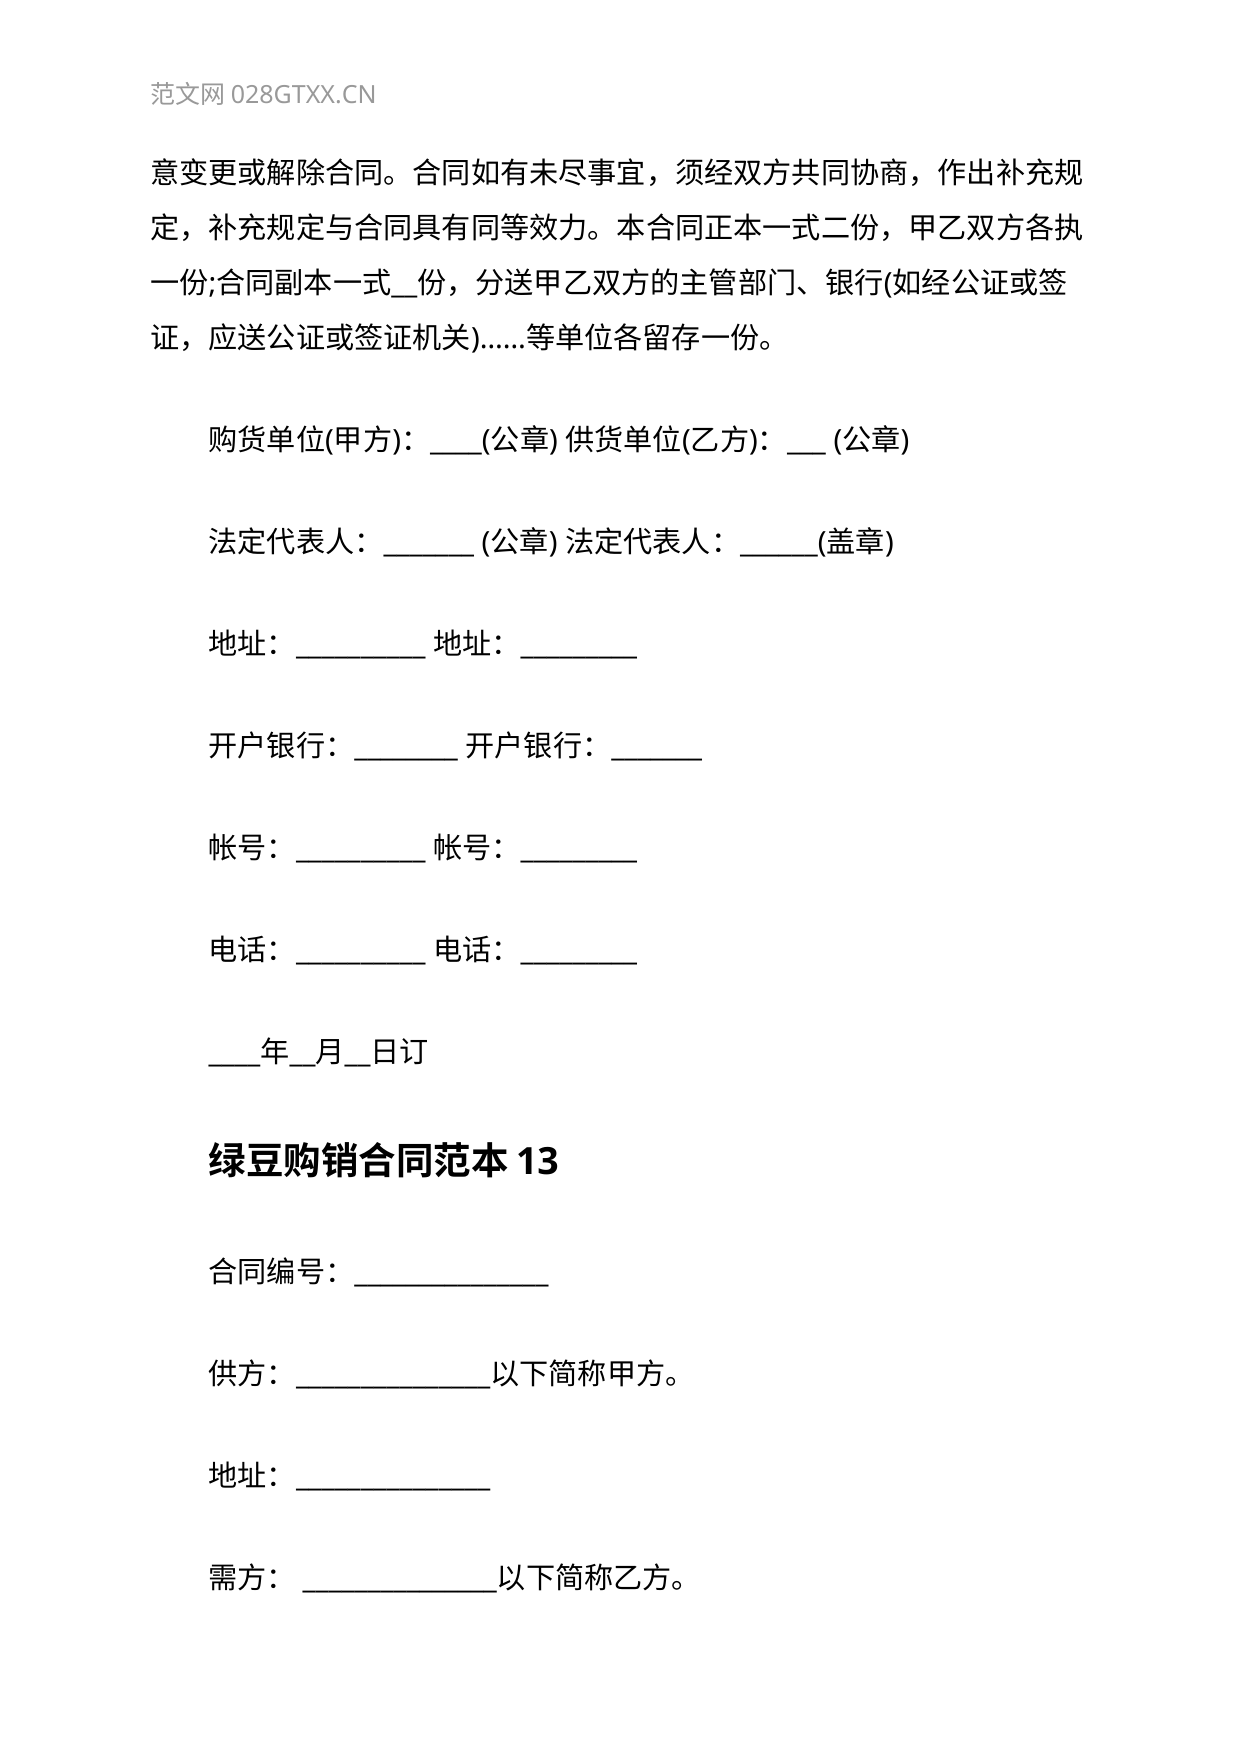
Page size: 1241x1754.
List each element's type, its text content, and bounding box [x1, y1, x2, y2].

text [150, 150, 1090, 357]
text 开户银行：________ 开户银行：_______ [150, 723, 1090, 765]
text 购货单位(甲方)：____(公章) 供货单位(乙方)：___ (公章) [150, 417, 1090, 459]
text 合同编号：_______________ [150, 1248, 1090, 1291]
text 帐号：__________ 帐号：_________ [150, 825, 1090, 867]
text 地址：__________ 地址：_________ [150, 621, 1090, 663]
text 法定代表人：_______ (公章) 法定代表人：______(盖章) [150, 519, 1090, 561]
text 绿豆购销合同范本13 [150, 1131, 1090, 1185]
text 电话：__________ 电话：_________ [150, 927, 1090, 969]
text 需方： _______________以下简称乙方。 [150, 1554, 1090, 1597]
text ____年__月__日订 [150, 1029, 1090, 1071]
text 供方：_______________以下简称甲方。 [150, 1350, 1090, 1393]
text 地址：_______________ [150, 1452, 1090, 1494]
